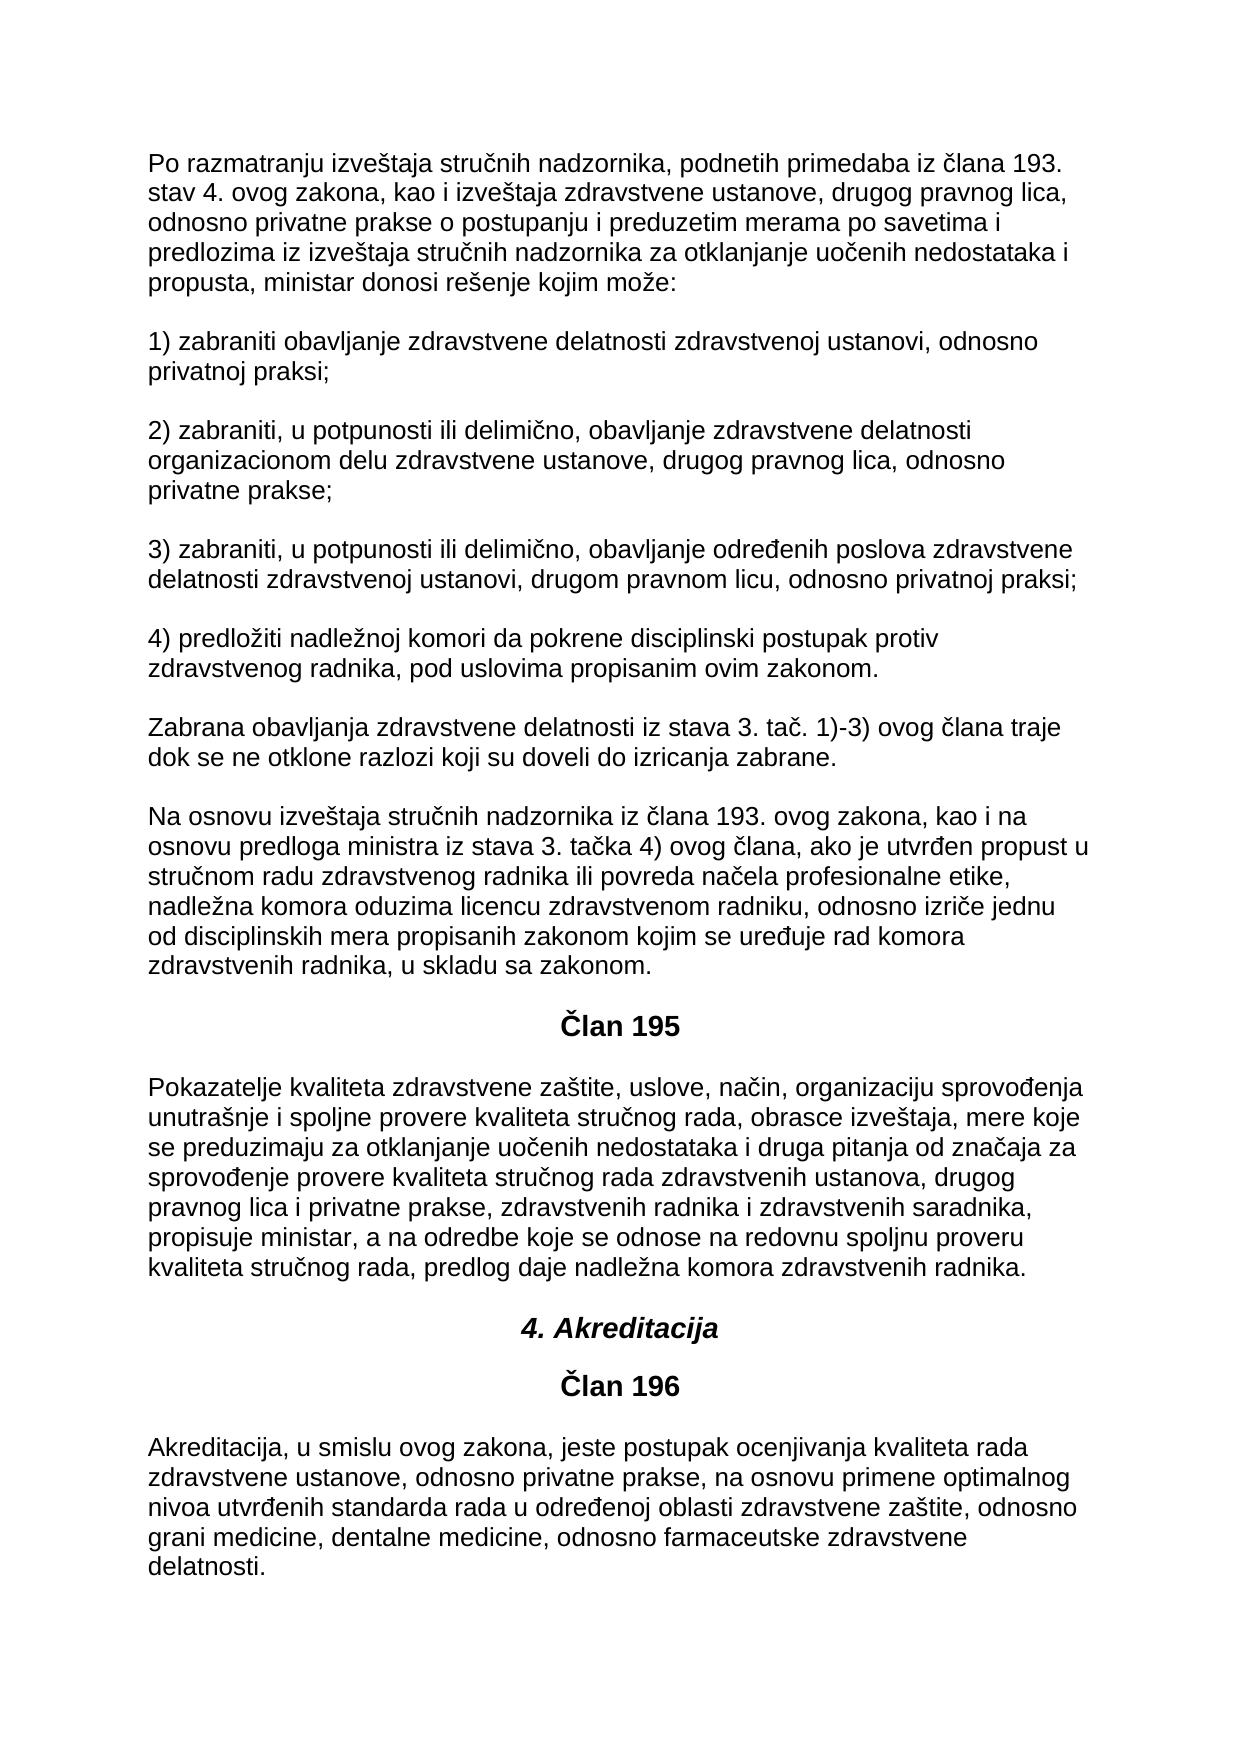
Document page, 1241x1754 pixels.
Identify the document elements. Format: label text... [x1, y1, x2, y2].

text 4. Akreditacija [148, 1311, 1093, 1344]
text Na osnovu izveštaja stručnih nadzornika iz člana 193. ovog zakona, kao i na osnovu predloga ministra iz stava 3. tačka 4) ovog člana, ako je utvrđen propust u stručnom radu zdravstvenog radnika ili povreda načela profesionalne etike, nadležna komora oduzima licencu zdravstvenom radniku, odnosno izriče jednu od disciplinskih mera propisanih zakonom kojim se uređuje rad komora zdravstvenih radnika, u skladu sa zakonom. [148, 801, 1093, 980]
text Pokazatelje kvaliteta zdravstvene zaštite, uslove, način, organizaciju sprovođenja unutrašnje i spoljne provere kvaliteta stručnog rada, obrasce izveštaja, mere koje se preduzimaju za otklanjanje uočenih nedostataka i druga pitanja od značaja za sprovođenje provere kvaliteta stručnog rada zdravstvenih ustanova, drugog pravnog lica i privatne prakse, zdravstvenih radnika i zdravstvenih saradnika, propisuje ministar, a na odredbe koje se odnose na redovnu spoljnu proveru kvaliteta stručnog rada, predlog daje nadležna komora zdravstvenih radnika. [148, 1072, 1093, 1281]
text Član 195 [148, 1009, 1093, 1043]
text Akreditacija, u smislu ovog zakona, jeste postupak ocenjivanja kvaliteta rada zdravstvene ustanove, odnosno privatne prakse, na osnovu primene optimalnog nivoa utvrđenih standarda rada u određenoj oblasti zdravstvene zaštite, odnosno grani medicine, dentalne medicine, odnosno farmaceutske zdravstvene delatnosti. [148, 1432, 1093, 1581]
text 3) zabraniti, u potpunosti ili delimično, obavljanje određenih poslova zdravstvene delatnosti zdravstvenoj ustanovi, drugom pravnom licu, odnosno privatnoj praksi; [148, 534, 1093, 594]
text 2) zabraniti, u potpunosti ili delimično, obavljanje zdravstvene delatnosti organizacionom delu zdravstvene ustanove, drugog pravnog lica, odnosno privatne prakse; [148, 415, 1093, 505]
text 4) predložiti nadležnoj komori da pokrene disciplinski postupak protiv zdravstvenog radnika, pod uslovima propisanim ovim zakonom. [148, 623, 1093, 683]
text Zabrana obavljanja zdravstvene delatnosti iz stava 3. tač. 1)-3) ovog člana traje dok se ne otklone razlozi koji su doveli do izricanja zabrane. [148, 712, 1093, 772]
text Po razmatranju izveštaja stručnih nadzornika, podnetih primedaba iz člana 193. stav 4. ovog zakona, kao i izveštaja zdravstvene ustanove, drugog pravnog lica, odnosno privatne prakse o postupanju i preduzetim merama po savetima i predlozima iz izveštaja stručnih nadzornika za otklanjanje uočenih nedostataka i propusta, ministar donosi rešenje kojim može: [148, 148, 1093, 297]
text Član 196 [148, 1369, 1093, 1403]
text 1) zabraniti obavljanje zdravstvene delatnosti zdravstvenoj ustanovi, odnosno privatnoj praksi; [148, 326, 1093, 386]
